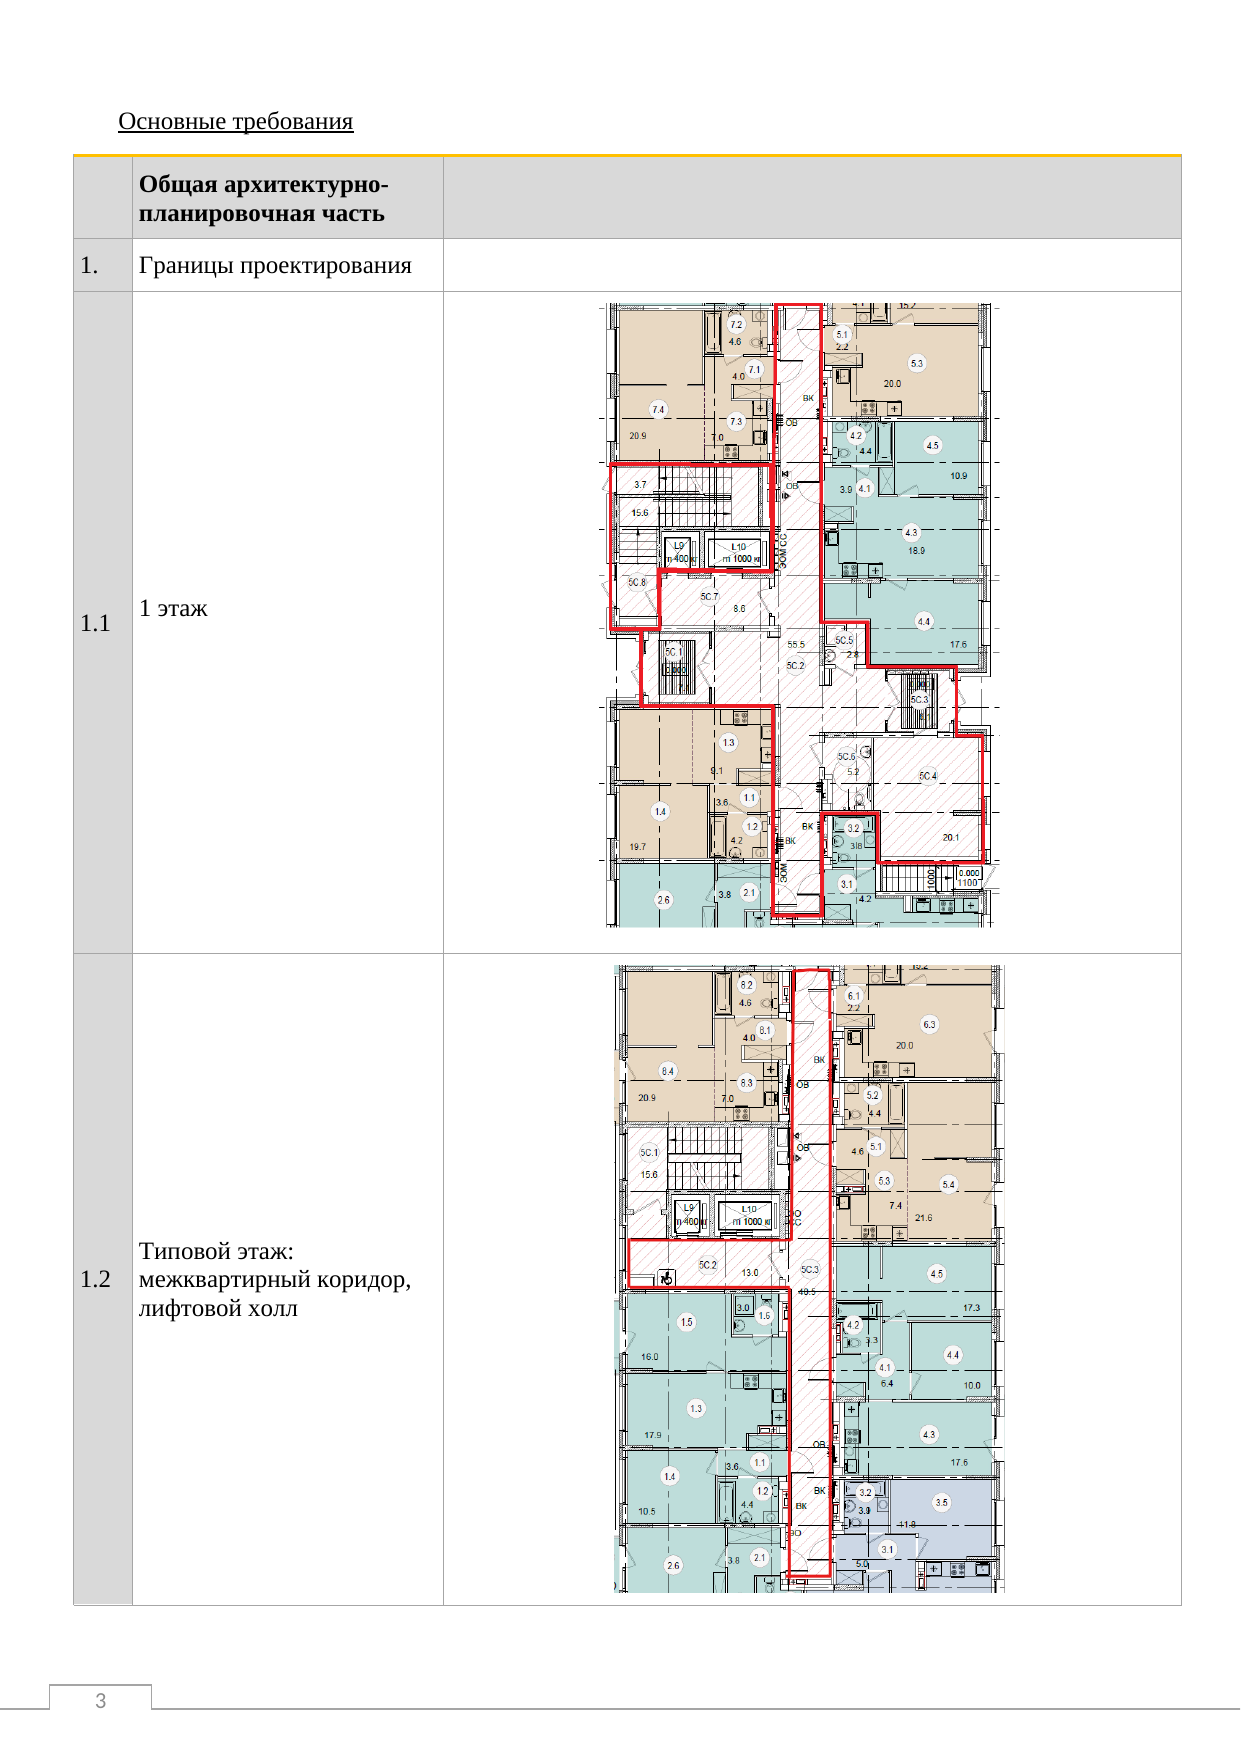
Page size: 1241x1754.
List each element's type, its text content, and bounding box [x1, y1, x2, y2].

table_cell [444, 954, 1181, 1604]
table_header Общая архитектурно-планировочная часть [133, 157, 443, 238]
table_cell 1. [74, 239, 132, 291]
table_cell Границы проектирования [133, 239, 443, 291]
table_cell 1.1 [74, 292, 132, 953]
table_cell Типовой этаж: межквартирный коридор, лифтовой холл [133, 954, 443, 1604]
table_cell 1.2 [74, 954, 132, 1604]
picture [599, 303, 1020, 941]
table_header [444, 157, 1181, 238]
table_header [74, 157, 132, 238]
table_cell 1 этаж [133, 292, 443, 953]
picture [614, 965, 1005, 1593]
table_cell [444, 292, 1181, 953]
table_cell [444, 239, 1181, 291]
text Основные требования [118, 106, 1152, 135]
